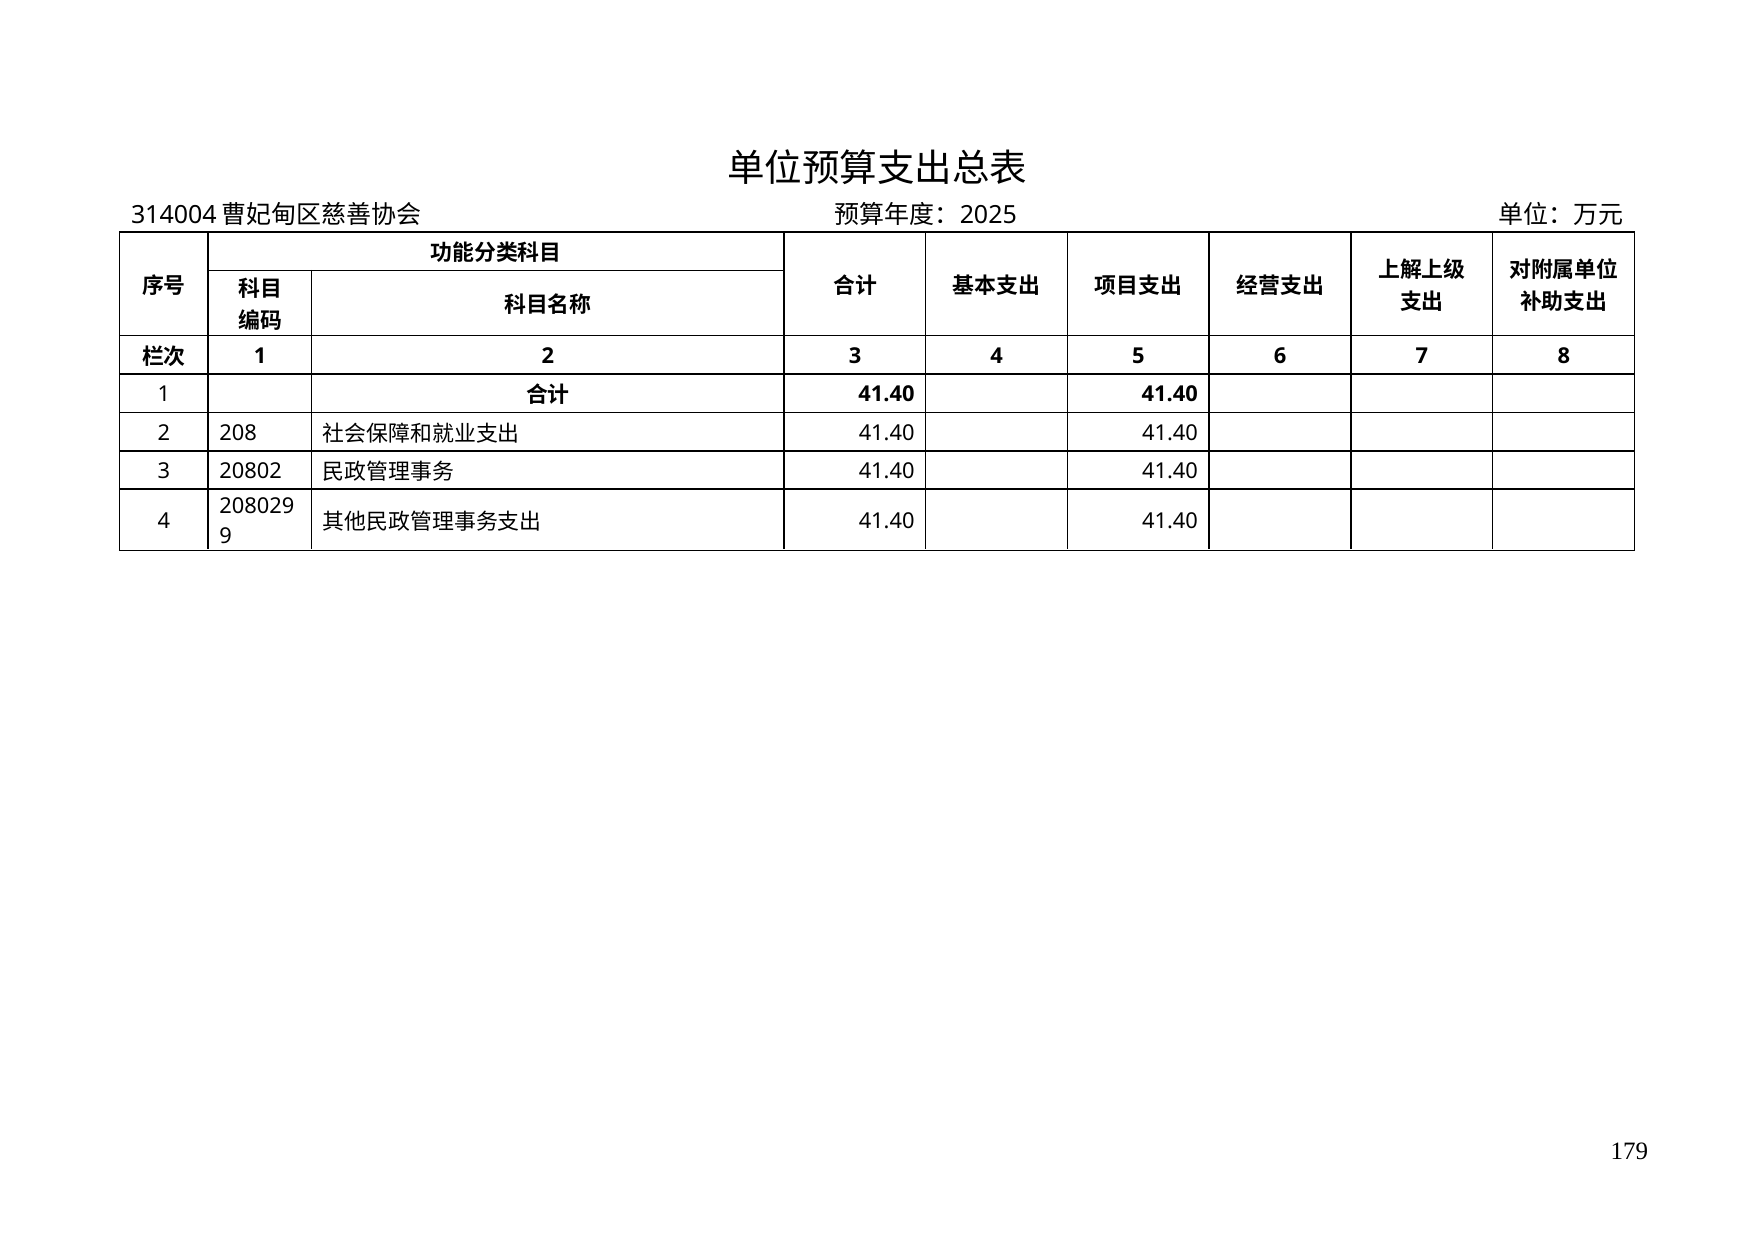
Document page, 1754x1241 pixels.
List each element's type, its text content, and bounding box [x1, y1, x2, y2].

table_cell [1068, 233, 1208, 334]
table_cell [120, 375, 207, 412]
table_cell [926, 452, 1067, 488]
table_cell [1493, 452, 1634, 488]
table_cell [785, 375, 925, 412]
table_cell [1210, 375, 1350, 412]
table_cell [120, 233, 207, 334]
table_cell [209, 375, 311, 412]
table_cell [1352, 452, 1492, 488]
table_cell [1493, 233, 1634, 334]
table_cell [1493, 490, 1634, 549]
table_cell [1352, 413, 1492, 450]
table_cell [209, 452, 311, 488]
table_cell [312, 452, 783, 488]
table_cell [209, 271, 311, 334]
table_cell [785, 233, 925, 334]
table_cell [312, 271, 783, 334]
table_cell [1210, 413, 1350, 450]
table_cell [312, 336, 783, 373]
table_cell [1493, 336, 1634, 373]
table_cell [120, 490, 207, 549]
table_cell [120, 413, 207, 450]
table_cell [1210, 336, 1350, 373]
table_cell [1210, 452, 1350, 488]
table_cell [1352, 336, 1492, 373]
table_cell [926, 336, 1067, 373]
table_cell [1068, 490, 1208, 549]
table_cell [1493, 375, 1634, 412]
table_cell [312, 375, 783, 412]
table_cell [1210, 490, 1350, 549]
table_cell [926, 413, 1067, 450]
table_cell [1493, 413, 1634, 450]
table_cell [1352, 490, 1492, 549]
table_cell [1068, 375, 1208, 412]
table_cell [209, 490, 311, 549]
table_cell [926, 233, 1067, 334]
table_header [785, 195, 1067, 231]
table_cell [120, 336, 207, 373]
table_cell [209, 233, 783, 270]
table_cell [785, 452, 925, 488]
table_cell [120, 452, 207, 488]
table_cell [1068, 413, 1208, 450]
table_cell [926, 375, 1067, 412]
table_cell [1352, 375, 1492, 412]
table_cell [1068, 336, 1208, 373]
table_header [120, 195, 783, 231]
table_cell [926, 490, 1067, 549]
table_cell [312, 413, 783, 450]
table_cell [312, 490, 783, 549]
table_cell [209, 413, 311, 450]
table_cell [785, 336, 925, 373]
text 单位预算支出总表 [106, 142, 1648, 193]
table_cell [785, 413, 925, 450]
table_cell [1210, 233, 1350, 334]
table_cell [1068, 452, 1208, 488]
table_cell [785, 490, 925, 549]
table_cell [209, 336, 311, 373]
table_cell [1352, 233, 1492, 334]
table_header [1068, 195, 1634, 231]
